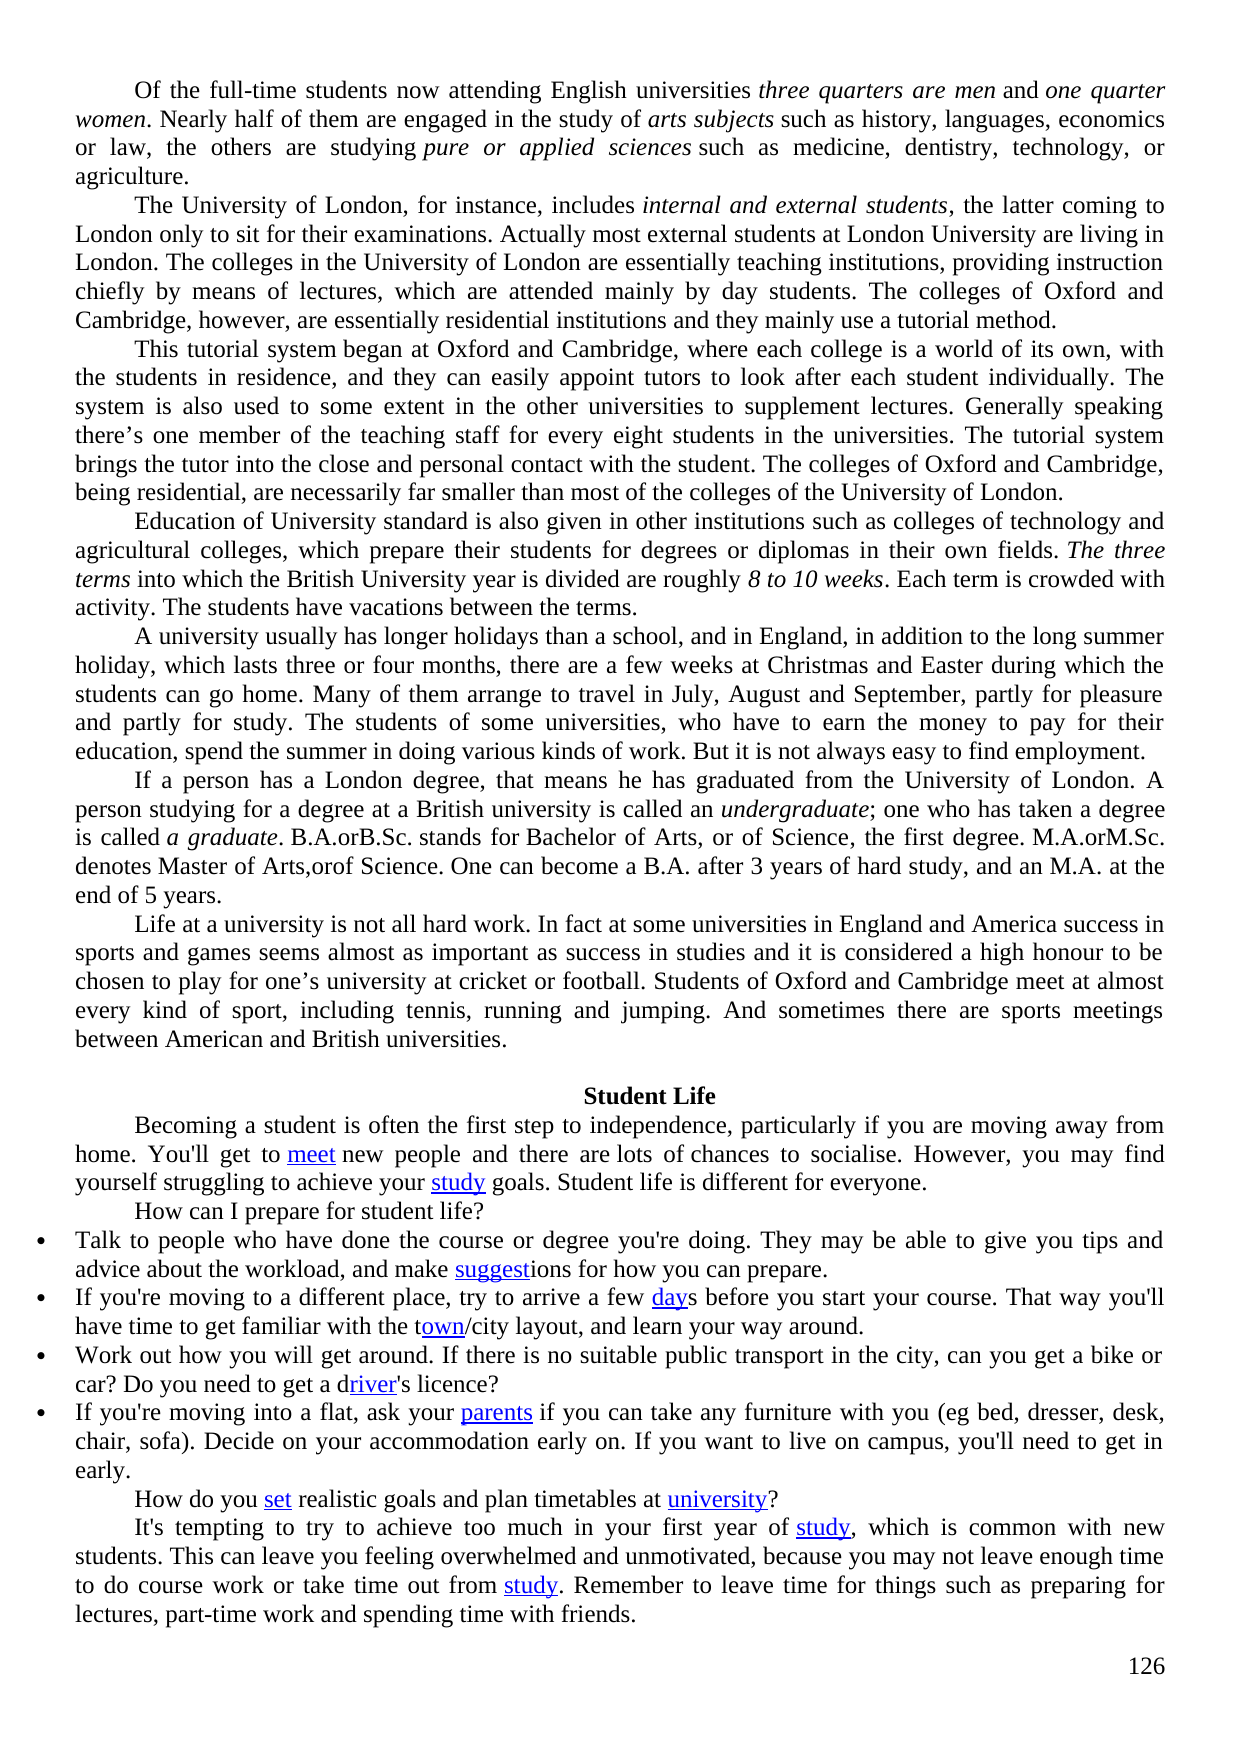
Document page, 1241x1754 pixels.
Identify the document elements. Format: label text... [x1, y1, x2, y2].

text Education of University standard is also given in other institutions such as colleges of technology and agricultural colleges, which prepare their students for degrees or diplomas in their own fields. The three terms into which the British University year is divided are roughly 8 to 10 weeks. Each term is crowded with activity. The students have vacations between the terms. [75, 506, 1165, 621]
text The University of London, for instance, includes internal and external students, the latter coming to London only to sit for their examinations. Actually most external students at London University are living in London. The colleges in the University of London are essentially teaching institutions, providing instruction chiefly by means of lectures, which are attended mainly by day students. The colleges of Oxford and Cambridge, however, are essentially residential institutions and they mainly use a tutorial method. [75, 190, 1165, 334]
list Talk to people who have done the course or degree you're doing. They may be able to give you tips and advice about the workload, and make suggestions for how you can prepare. [37, 1225, 1165, 1282]
text Becoming a student is often the first step to independence, particularly if you are moving away from home. You'll get to meet new people and there are lots of chances to socialise. However, you may find yourself struggling to achieve your study goals. Student life is different for everyone. [75, 1110, 1165, 1196]
list If you're moving into a flat, ask your parents if you can take any furniture with you (eg bed, dresser, desk, chair, sofa). Decide on your accommodation early on. If you want to live on campus, you'll need to get in early. [37, 1397, 1165, 1484]
text How do you set realistic goals and plan timetables at university? [75, 1484, 1165, 1512]
text This tutorial system began at Oxford and Cambridge, where each college is a world of its own, with the students in residence, and they can easily appoint tutors to look after each student individually. The system is also used to some extent in the other universities to supplement lectures. Generally speaking there’s one member of the teaching staff for every eight students in the universities. The tutorial system brings the tutor into the close and personal contact with the student. The colleges of Oxford and Cambridge, being residential, are necessarily far smaller than most of the colleges of the University of London. [75, 334, 1165, 506]
list Work out how you will get around. If there is no suitable public transport in the city, can you get a bike or car? Do you need to get a driver's licence? [37, 1340, 1165, 1397]
text It's tempting to try to achieve too much in your first year of study, which is common with new students. This can leave you feeling overwhelmed and unmotivated, because you may not leave enough time to do course work or take time out from study. Remember to leave time for things such as preparing for lectures, part-time work and spending time with friends. [75, 1512, 1165, 1627]
list If you're moving to a different place, try to arrive a few days before you start your course. That way you'll have time to get familiar with the town/city layout, and learn your way around. [37, 1282, 1165, 1340]
text A university usually has longer holidays than a school, and in England, in addition to the long summer holiday, which lasts three or four months, there are a few weeks at Christmas and Easter during which the students can go home. Many of them arrange to travel in July, August and September, partly for pleasure and partly for study. The students of some universities, who have to earn the money to pay for their education, spend the summer in doing various kinds of work. But it is not always easy to find employment. [75, 621, 1165, 765]
text If a person has a London degree, that means he has graduated from the University of London. A person studying for a degree at a British university is called an undergraduate; one who has taken a degree is called a graduate. B.A.orB.Sc. stands for Bachelor of Arts, or of Science, the first degree. M.A.orM.Sc. denotes Master of Arts,orof Science. One can become a B.A. after 3 years of hard study, and an M.A. at the end of 5 years. [75, 765, 1165, 909]
text How can I prepare for student life? [75, 1196, 1165, 1225]
text Life at a university is not all hard work. In fact at some universities in England and America success in sports and games seems almost as important as success in studies and it is considered a high honour to be chosen to play for one’s university at cricket or football. Students of Oxford and Cambridge meet at almost every kind of sport, including tennis, running and jumping. And sometimes there are sports meetings between American and British universities. [75, 909, 1165, 1052]
text Of the full-time students now attending English universities three quarters are men and one quarter women. Nearly half of them are engaged in the study of arts subjects such as history, languages, economics or law, the others are studying pure or applied sciences such as medicine, dentistry, technology, or agriculture. [75, 75, 1165, 190]
text Student Life [75, 1081, 1165, 1110]
